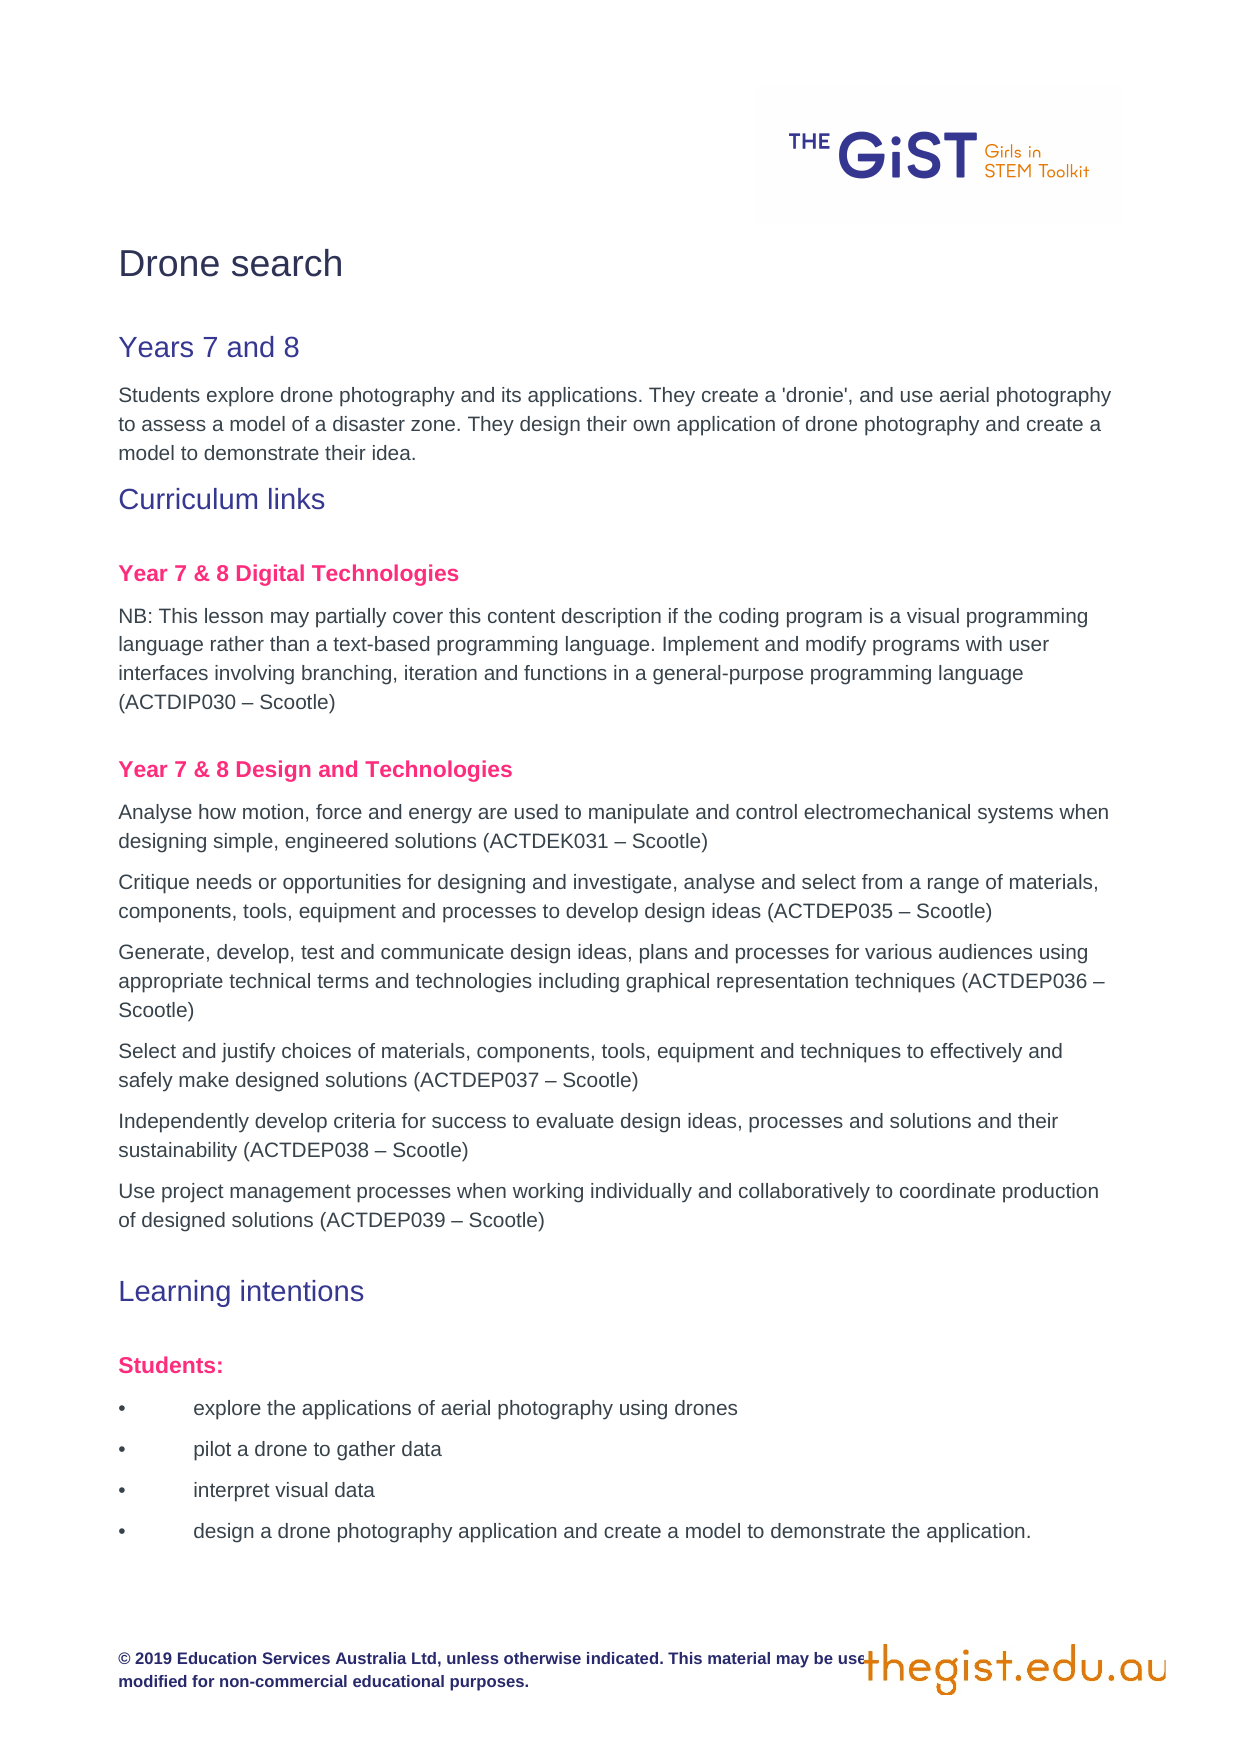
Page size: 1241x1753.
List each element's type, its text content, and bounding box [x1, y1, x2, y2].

text Independently develop criteria for success to evaluate design ideas, processes and solutions and their sustainability (ACTDEP038 – Scootle) [118, 1109, 1122, 1162]
text • design a drone photography application and create a model to demonstrate the application. [118, 1519, 1122, 1543]
picture [862, 1644, 1166, 1694]
subtitle Students: [118, 1352, 1122, 1378]
text Generate, develop, test and communicate design ideas, plans and processes for various audiences using appropriate technical terms and technologies including graphical representation techniques (ACTDEP036 – Scootle) [118, 940, 1122, 1022]
subtitle Year 7 & 8 Design and Technologies [118, 756, 1122, 782]
text • explore the applications of aerial photography using drones [118, 1396, 1122, 1419]
subtitle Year 7 & 8 Digital Technologies [118, 559, 1122, 586]
text • interpret visual data [118, 1478, 1122, 1502]
picture [755, 86, 1123, 224]
text Critique needs or opportunities for designing and investigate, analyse and select from a range of materials, components, tools, equipment and processes to develop design ideas (ACTDEP035 – Scootle) [118, 870, 1122, 923]
subtitle Learning intentions [118, 1274, 1122, 1307]
subtitle Years 7 and 8 [118, 330, 1122, 364]
text Select and justify choices of materials, components, tools, equipment and techniques to effectively and safely make designed solutions (ACTDEP037 – Scootle) [118, 1039, 1122, 1092]
text Analyse how motion, force and energy are used to manipulate and control electromechanical systems when designing simple, engineered solutions (ACTDEK031 – Scootle) [118, 800, 1122, 853]
text Curriculum links [118, 482, 1122, 515]
text Use project management processes when working individually and collaboratively to coordinate production of designed solutions (ACTDEP039 – Scootle) [118, 1179, 1122, 1232]
text Students explore drone photography and its applications. They create a 'dronie', and use aerial photography to assess a model of a disaster zone. They design their own application of drone photography and create a model to demonstrate their idea. [118, 383, 1122, 464]
subtitle Drone search [118, 241, 1122, 284]
text NB: This lesson may partially cover this content description if the coding program is a visual programming language rather than a text-based programming language. Implement and modify programs with user interfaces involving branching, iteration and functions in a general-purpose programming language (ACTDIP030 – Scootle) [118, 603, 1122, 714]
text • pilot a drone to gather data [118, 1437, 1122, 1461]
